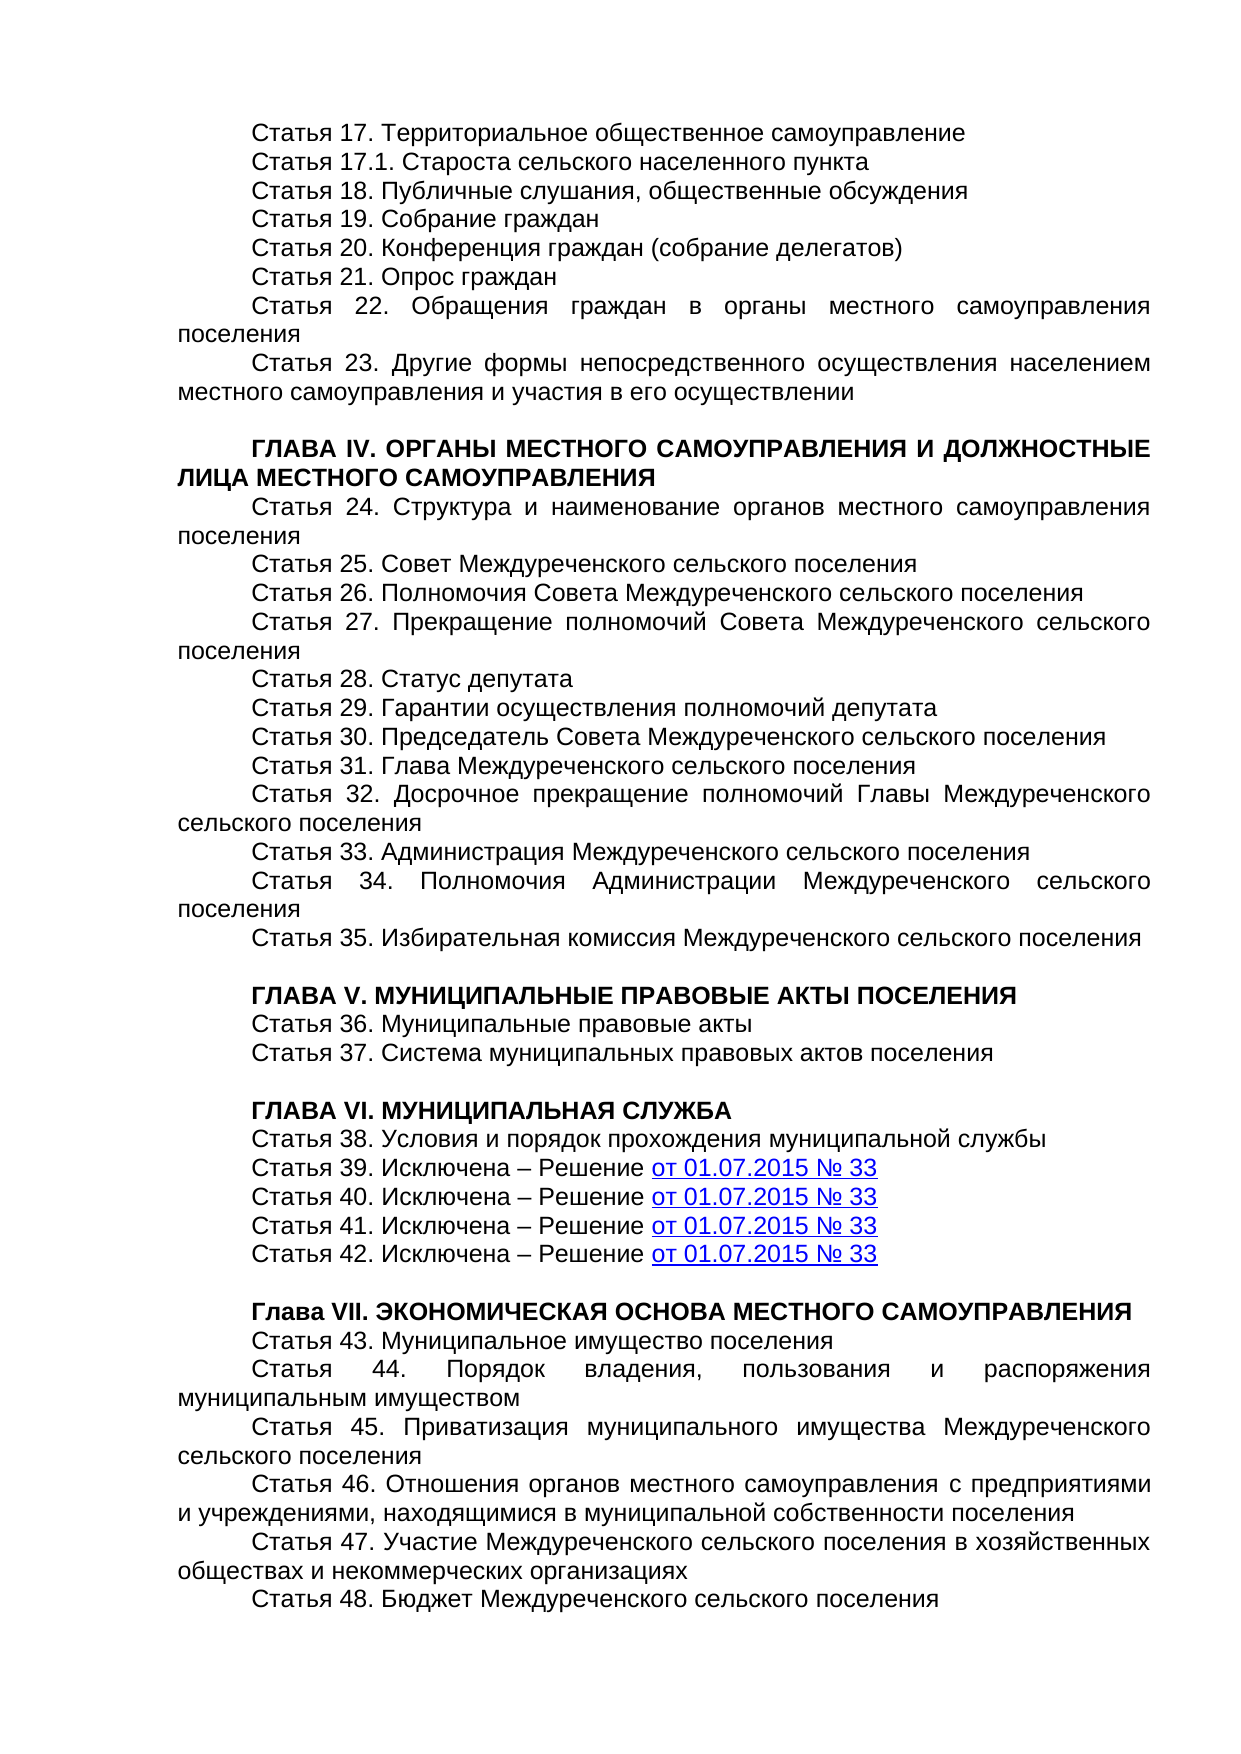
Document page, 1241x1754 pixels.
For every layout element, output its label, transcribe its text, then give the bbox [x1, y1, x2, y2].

text Глава VII. ЭКОНОМИЧЕСКАЯ ОСНОВА МЕСТНОГО САМОУПРАВЛЕНИЯ [177, 1297, 1152, 1326]
text ГЛАВА IV. ОРГАНЫ МЕСТНОГО САМОУПРАВЛЕНИЯ И ДОЛЖНОСТНЫЕ ЛИЦА МЕСТНОГО САМОУПРАВЛЕНИЯ [177, 434, 1152, 492]
text Статья 28. Статус депутата [177, 664, 1152, 693]
text Статья 22. Обращения граждан в органы местного самоуправления поселения [177, 291, 1152, 348]
text Статья 26. Полномочия Совета Междуреченского сельского поселения [177, 578, 1152, 607]
text Статья 30. Председатель Совета Междуреченского сельского поселения [177, 722, 1152, 751]
text Статья 44. Порядок владения, пользования и распоряжения муниципальным имуществом [177, 1354, 1152, 1412]
text Статья 43. Муниципальное имущество поселения [177, 1326, 1152, 1354]
text ГЛАВА V. МУНИЦИПАЛЬНЫЕ ПРАВОВЫЕ АКТЫ ПОСЕЛЕНИЯ [177, 981, 1152, 1009]
text Статья 33. Администрация Междуреченского сельского поселения [177, 837, 1152, 866]
text Статья 40. Исключена – Решение от 01.07.2015 № 33 [177, 1182, 1152, 1211]
text Статья 24. Структура и наименование органов местного самоуправления поселения [177, 492, 1152, 549]
text ГЛАВА VI. МУНИЦИПАЛЬНАЯ СЛУЖБА [177, 1096, 1152, 1124]
text Статья 25. Совет Междуреченского сельского поселения [177, 549, 1152, 578]
text Статья 47. Участие Междуреченского сельского поселения в хозяйственных обществах и некоммерческих организациях [177, 1527, 1152, 1584]
text Статья 36. Муниципальные правовые акты [177, 1009, 1152, 1038]
text Статья 29. Гарантии осуществления полномочий депутата [177, 693, 1152, 722]
text Статья 39. Исключена – Решение от 01.07.2015 № 33 [177, 1153, 1152, 1182]
text Статья 27. Прекращение полномочий Совета Междуреченского сельского поселения [177, 607, 1152, 664]
text Статья 46. Отношения органов местного самоуправления с предприятиями и учреждениями, находящимися в муниципальной собственности поселения [177, 1469, 1152, 1527]
text Статья 31. Глава Междуреченского сельского поселения [177, 751, 1152, 779]
text Статья 23. Другие формы непосредственного осуществления населением местного самоуправления и участия в его осуществлении [177, 348, 1152, 406]
text Статья 37. Система муниципальных правовых актов поселения [177, 1038, 1152, 1067]
text Статья 17.1. Староста сельского населенного пункта [177, 147, 1152, 176]
text Статья 17. Территориальное общественное самоуправление [177, 118, 1152, 147]
text Статья 35. Избирательная комиссия Междуреченского сельского поселения [177, 923, 1152, 952]
text Статья 21. Опрос граждан [177, 262, 1152, 291]
text Статья 48. Бюджет Междуреченского сельского поселения [177, 1584, 1152, 1613]
text Статья 38. Условия и порядок прохождения муниципальной службы [177, 1124, 1152, 1153]
text Статья 19. Собрание граждан [177, 204, 1152, 233]
text Статья 42. Исключена – Решение от 01.07.2015 № 33 [177, 1239, 1152, 1268]
text Статья 32. Досрочное прекращение полномочий Главы Междуреченского сельского поселения [177, 779, 1152, 837]
text Статья 20. Конференция граждан (собрание делегатов) [177, 233, 1152, 262]
text Статья 41. Исключена – Решение от 01.07.2015 № 33 [177, 1211, 1152, 1239]
text Статья 45. Приватизация муниципального имущества Междуреченского сельского поселения [177, 1412, 1152, 1469]
text Статья 34. Полномочия Администрации Междуреченского сельского поселения [177, 866, 1152, 923]
text Статья 18. Публичные слушания, общественные обсуждения [177, 176, 1152, 204]
